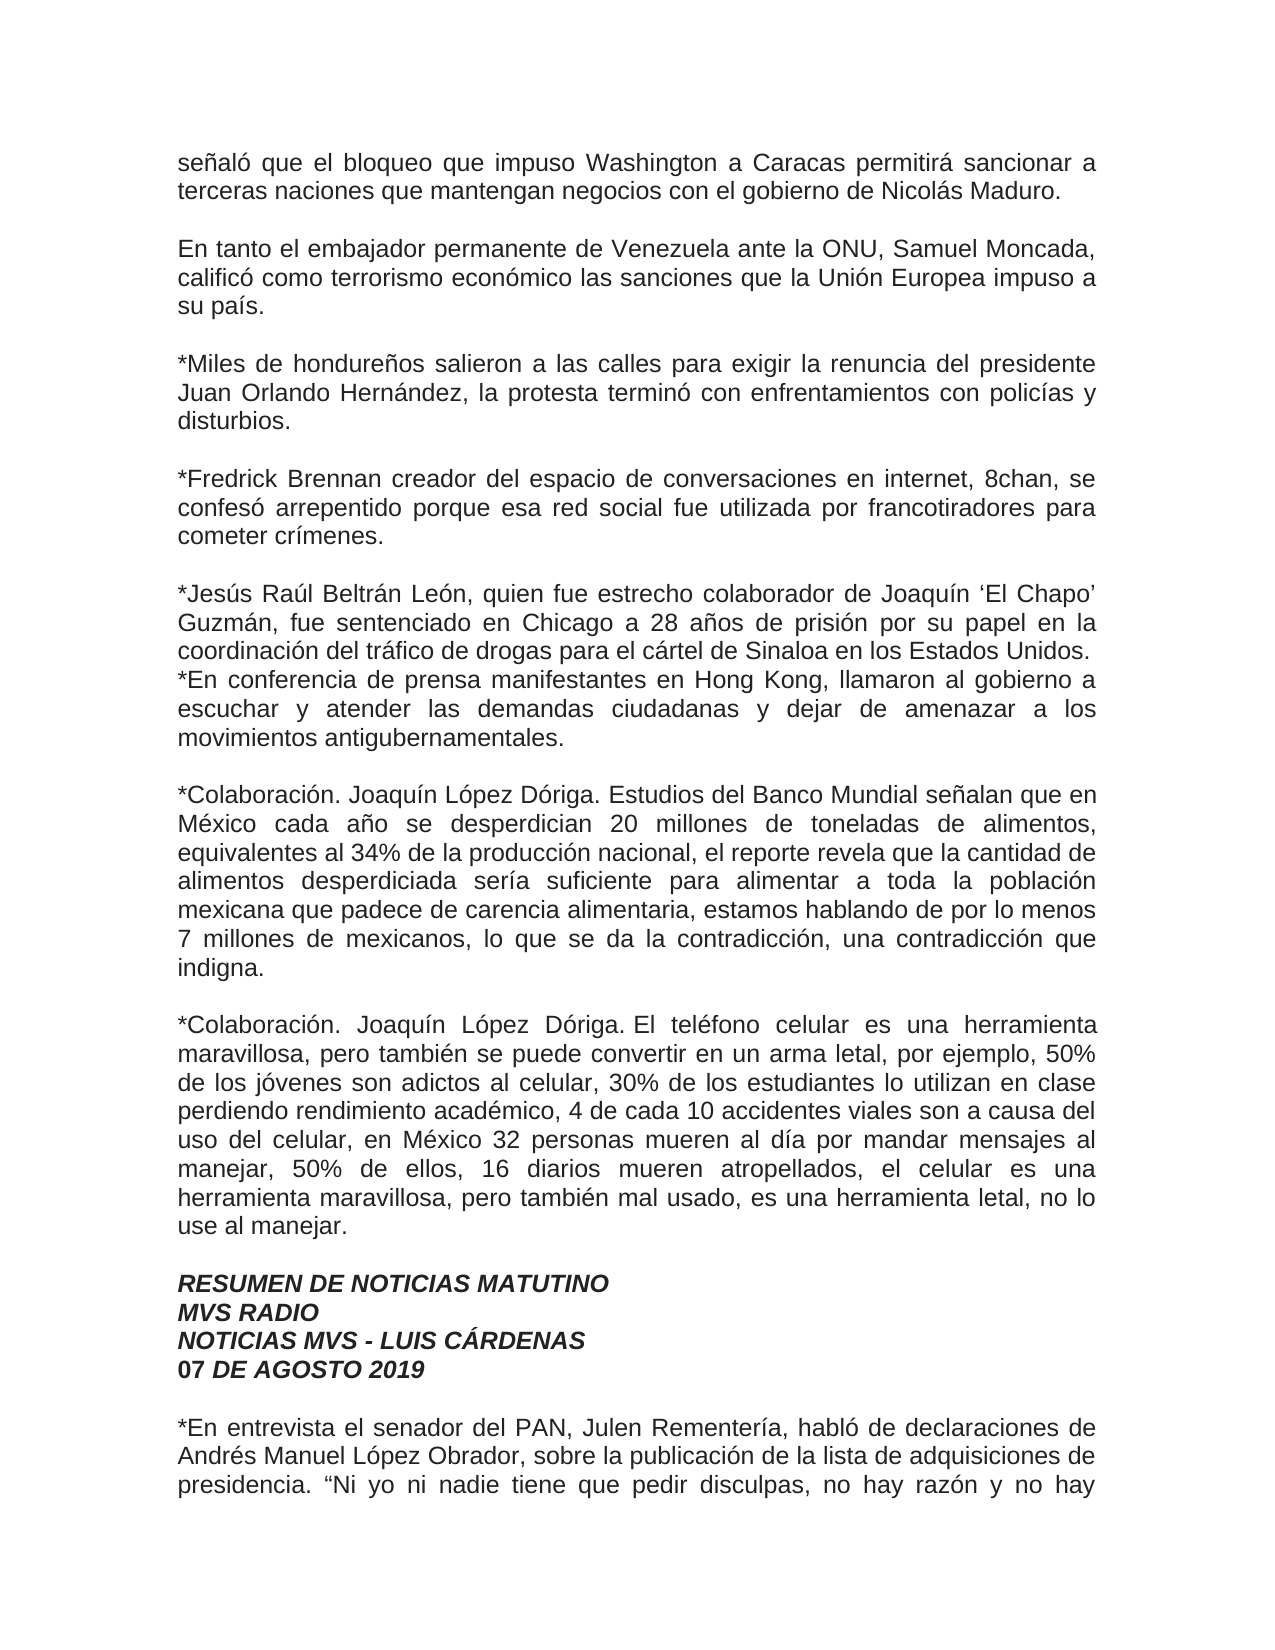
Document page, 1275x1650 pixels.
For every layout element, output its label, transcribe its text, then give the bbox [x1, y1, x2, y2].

text *Colaboración. Joaquín López Dóriga. Estudios del Banco Mundial señalan que en México cada año se desperdician 20 millones de toneladas de alimentos, equivalentes al 34% de la producción nacional, el reporte revela que la cantidad de alimentos desperdiciada sería suficiente para alimentar a toda la población mexicana que padece de carencia alimentaria, estamos hablando de por lo menos 7 millones de mexicanos, lo que se da la contradicción, una contradicción que indigna. [177, 780, 1098, 981]
text *Colaboración. Joaquín López Dóriga. El teléfono celular es una herramienta maravillosa, pero también se puede convertir en un arma letal, por ejemplo, 50% de los jóvenes son adictos al celular, 30% de los estudiantes lo utilizan en clase perdiendo rendimiento académico, 4 de cada 10 accidentes viales son a causa del uso del celular, en México 32 personas mueren al día por mandar mensajes al manejar, 50% de ellos, 16 diarios mueren atropellados, el celular es una herramienta maravillosa, pero también mal usado, es una herramienta letal, no lo use al manejar. [177, 1010, 1098, 1240]
text *Miles de hondureños salieron a las calles para exigir la renuncia del presidente Juan Orlando Hernández, la protesta terminó con enfrentamientos con policías y disturbios. [177, 349, 1098, 435]
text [177, 148, 1098, 205]
text *En conferencia de prensa manifestantes en Hong Kong, llamaron al gobierno a escuchar y atender las demandas ciudadanas y dejar de amenazar a los movimientos antigubernamentales. [177, 665, 1098, 751]
text *Fredrick Brennan creador del espacio de conversaciones en internet, 8chan, se confesó arrepentido porque esa red social fue utilizada por francotiradores para cometer crímenes. [177, 464, 1098, 550]
text RESUMEN DE NOTICIAS MATUTINO [177, 1269, 1098, 1298]
text En tanto el embajador permanente de Venezuela ante la ONU, Samuel Moncada, calificó como terrorismo económico las sanciones que la Unión Europea impuso a su país. [177, 234, 1098, 320]
text MVS RADIO [177, 1298, 1098, 1326]
text NOTICIAS MVS - LUIS CÁRDENAS [177, 1326, 1098, 1355]
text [177, 1413, 1098, 1499]
text *Jesús Raúl Beltrán León, quien fue estrecho colaborador de Joaquín ‘El Chapo’ Guzmán, fue sentenciado en Chicago a 28 años de prisión por su papel en la coordinación del tráfico de drogas para el cártel de Sinaloa en los Estados Unidos. [177, 579, 1098, 665]
text 07 DE AGOSTO 2019 [177, 1355, 1098, 1384]
